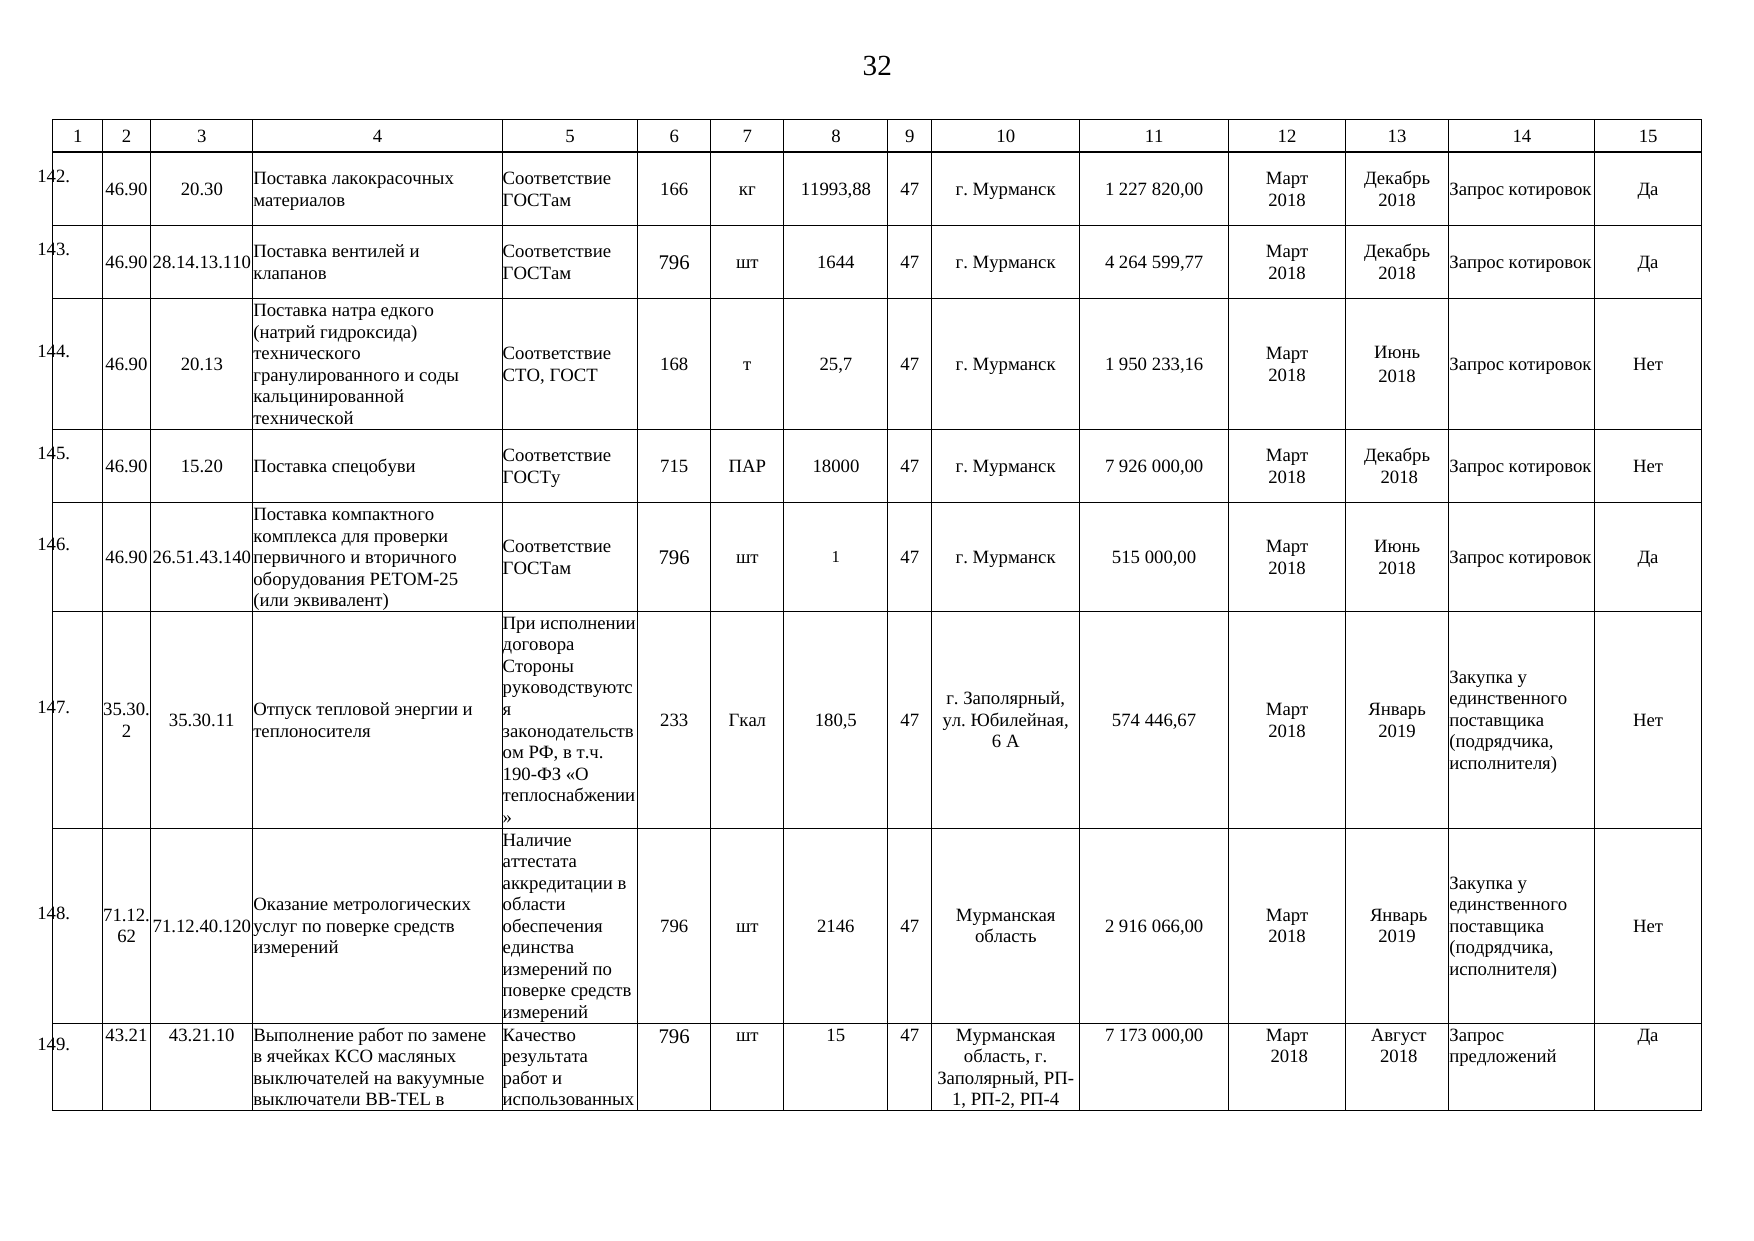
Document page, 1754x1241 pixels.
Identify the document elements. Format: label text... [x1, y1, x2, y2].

table_cell 1 227 820,00 [1080, 153, 1228, 225]
table_cell г. Мурманск [932, 299, 1079, 428]
table_cell 796 [638, 829, 710, 1022]
table_cell Закупка у единственного поставщика (подрядчика, исполнителя) [1449, 829, 1594, 1022]
table_header 8 [784, 120, 887, 151]
table_cell Нет [1595, 299, 1701, 428]
table_cell Январь 2019 [1346, 612, 1448, 827]
table_cell Нет [1595, 430, 1701, 502]
table_cell шт [711, 829, 783, 1022]
table_cell 47 [888, 430, 931, 502]
table_cell Март 2018 [1229, 1024, 1345, 1110]
table_cell [53, 612, 102, 827]
table_cell [53, 503, 102, 611]
table_cell 20.13 [151, 299, 252, 428]
table_cell 20.30 [151, 153, 252, 225]
table_cell Август 2018 [1346, 1024, 1448, 1110]
table_cell Март 2018 [1229, 829, 1345, 1022]
table_cell 796 [638, 1024, 710, 1110]
table_header 15 [1595, 120, 1701, 151]
table_cell Отпуск тепловой энергии и теплоносителя [253, 612, 502, 827]
table_cell Март 2018 [1229, 430, 1345, 502]
table_cell 71.12.62 [103, 829, 150, 1022]
table_cell Соответствие СТО, ГОСТ [503, 299, 637, 428]
table_header 3 [151, 120, 252, 151]
table_cell Запрос предложений [1449, 1024, 1594, 1110]
table_cell 25,7 [784, 299, 887, 428]
table_cell шт [711, 226, 783, 298]
table_cell 47 [888, 299, 931, 428]
table_cell Январь 2019 [1346, 829, 1448, 1022]
table_cell 47 [888, 829, 931, 1022]
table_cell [503, 1024, 637, 1110]
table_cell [932, 1024, 1079, 1110]
table_cell ПАР [711, 430, 783, 502]
table_cell т [711, 299, 783, 428]
table_cell Наличие аттестата аккредитации в области обеспечения единства измерений по поверке средств измерений [503, 829, 637, 1022]
table_cell Запрос котировок [1449, 503, 1594, 611]
table_cell Поставка натра едкого (натрий гидроксида) технического гранулированного и соды кальцинированной технической [253, 299, 502, 428]
table_cell 43.21.10 [151, 1024, 252, 1110]
table_cell Да [1595, 503, 1701, 611]
table_cell Март 2018 [1229, 153, 1345, 225]
table_header 2 [103, 120, 150, 151]
table_cell шт [711, 503, 783, 611]
table_cell 2146 [784, 829, 887, 1022]
table_header 12 [1229, 120, 1345, 151]
table_cell Март 2018 [1229, 612, 1345, 827]
table_cell Запрос котировок [1449, 153, 1594, 225]
table_cell 47 [888, 226, 931, 298]
table_header 13 [1346, 120, 1448, 151]
table_header 11 [1080, 120, 1228, 151]
table_cell 1 950 233,16 [1080, 299, 1228, 428]
table_cell г. Мурманск [932, 226, 1079, 298]
table_cell 11993,88 [784, 153, 887, 225]
table_cell [53, 226, 102, 298]
table_cell 1644 [784, 226, 887, 298]
table_cell 26.51.43.140 [151, 503, 252, 611]
table_cell Запрос котировок [1449, 226, 1594, 298]
table_cell 2 916 066,00 [1080, 829, 1228, 1022]
table_cell Да [1595, 226, 1701, 298]
table_cell г. Заполярный, ул. Юбилейная, 6 А [932, 612, 1079, 827]
table_cell 180,5 [784, 612, 887, 827]
table_cell 515 000,00 [1080, 503, 1228, 611]
table_cell Соответствие ГОСТам [503, 503, 637, 611]
table_cell 47 [888, 612, 931, 827]
table_cell 46.90 [103, 430, 150, 502]
table_header 5 [503, 120, 637, 151]
table_header 14 [1449, 120, 1594, 151]
table_header 1 [53, 120, 102, 151]
table_cell 15 [784, 1024, 887, 1110]
table_cell 1 [784, 503, 887, 611]
table_cell 35.30.2 [103, 612, 150, 827]
table_cell Поставка спецобуви [253, 430, 502, 502]
table_cell 168 [638, 299, 710, 428]
table_cell Декабрь 2018 [1346, 153, 1448, 225]
table_cell 43.21 [103, 1024, 150, 1110]
table_header 9 [888, 120, 931, 151]
table_cell Нет [1595, 829, 1701, 1022]
table_cell Поставка лакокрасочных материалов [253, 153, 502, 225]
table_cell 28.14.13.110 [151, 226, 252, 298]
table_cell 15.20 [151, 430, 252, 502]
table_cell г. Мурманск [932, 153, 1079, 225]
table_cell Запрос котировок [1449, 430, 1594, 502]
table_cell [53, 829, 102, 1022]
table_header 10 [932, 120, 1079, 151]
table_cell Да [1595, 153, 1701, 225]
table_cell 574 446,67 [1080, 612, 1228, 827]
table_cell 715 [638, 430, 710, 502]
table_cell Запрос котировок [1449, 299, 1594, 428]
table_cell Соответствие ГОСТам [503, 226, 637, 298]
table_cell Нет [1595, 612, 1701, 827]
table_cell Гкал [711, 612, 783, 827]
table_cell Март 2018 [1229, 503, 1345, 611]
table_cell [253, 1024, 502, 1110]
table_cell Декабрь 2018 [1346, 226, 1448, 298]
table_cell [53, 153, 102, 225]
table_cell 47 [888, 1024, 931, 1110]
table_cell 46.90 [103, 153, 150, 225]
table_cell Июнь 2018 [1346, 299, 1448, 428]
table_cell Март 2018 [1229, 226, 1345, 298]
table_cell 796 [638, 226, 710, 298]
table_cell 7 926 000,00 [1080, 430, 1228, 502]
table_cell г. Мурманск [932, 430, 1079, 502]
table_cell г. Мурманск [932, 503, 1079, 611]
table_cell Поставка вентилей и клапанов [253, 226, 502, 298]
table_cell Поставка компактного комплекса для проверки первичного и вторичного оборудования РЕТОМ-25 (или эквивалент) [253, 503, 502, 611]
table_cell 46.90 [103, 226, 150, 298]
table_cell 46.90 [103, 503, 150, 611]
table_cell 4 264 599,77 [1080, 226, 1228, 298]
table_cell Закупка у единственного поставщика (подрядчика, исполнителя) [1449, 612, 1594, 827]
table_cell 233 [638, 612, 710, 827]
table_cell Декабрь 2018 [1346, 430, 1448, 502]
table_cell [53, 1024, 102, 1110]
table_cell Соответствие ГОСТам [503, 153, 637, 225]
table_cell 47 [888, 503, 931, 611]
table_cell Июнь 2018 [1346, 503, 1448, 611]
table_cell 166 [638, 153, 710, 225]
table_cell Март 2018 [1229, 299, 1345, 428]
table_cell Да [1595, 1024, 1701, 1110]
table_header 7 [711, 120, 783, 151]
table_header 6 [638, 120, 710, 151]
table_cell При исполнении договора Стороны руководствуются законодательством РФ, в т.ч. 190-ФЗ «О теплоснабжении» [503, 612, 637, 827]
table_cell 35.30.11 [151, 612, 252, 827]
table_cell 796 [638, 503, 710, 611]
table_cell 47 [888, 153, 931, 225]
table_cell кг [711, 153, 783, 225]
table_cell [53, 430, 102, 502]
table_header 4 [253, 120, 502, 151]
table_cell [53, 299, 102, 428]
table_cell шт [711, 1024, 783, 1110]
table_cell Оказание метрологических услуг по поверке средств измерений [253, 829, 502, 1022]
table_cell Мурманская область [932, 829, 1079, 1022]
table_cell Соответствие ГОСТу [503, 430, 637, 502]
table_cell 7 173 000,00 [1080, 1024, 1228, 1110]
table_cell 46.90 [103, 299, 150, 428]
table_cell 71.12.40.120 [151, 829, 252, 1022]
table_cell 18000 [784, 430, 887, 502]
